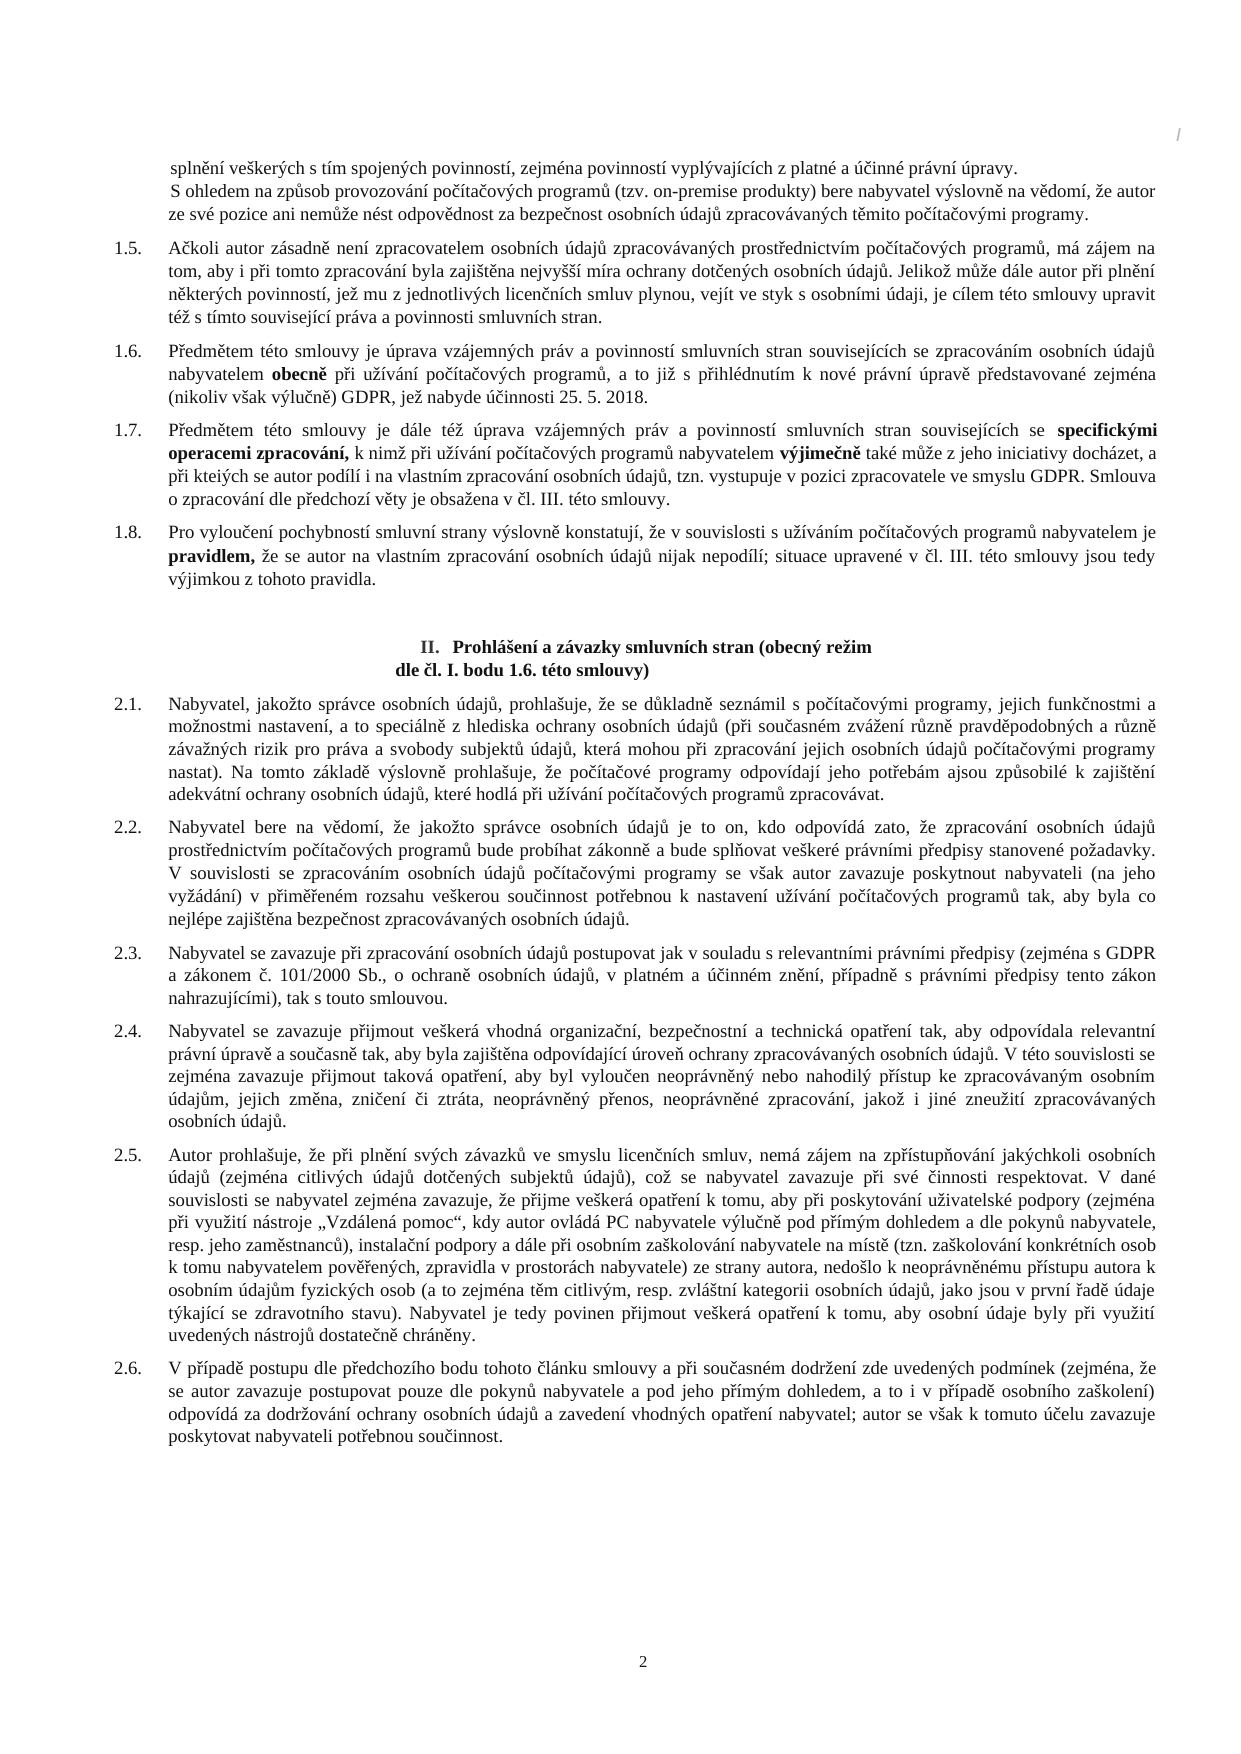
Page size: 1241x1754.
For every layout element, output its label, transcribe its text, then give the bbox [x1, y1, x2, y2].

list Prohlášení a závazky smluvních stran (obecný režim dle čl. I. bodu 1.6. této smlouvy) [395, 636, 876, 681]
list Nabyvatel bere na vědomí, že jakožto správce osobních údajů je to on, kdo odpovídá zato, že zpracování osobních údajů prostřednictvím počítačových programů bude probíhat zákonně a bude splňovat veškeré právními předpisy stanovené požadavky. V souvislosti se zpracováním osobních údajů počítačovými programy se však autor zavazuje poskytnout nabyvateli (na jeho vyžádání) v přiměřeném rozsahu veškerou součinnost potřebnou k nastavení užívání počítačových programů tak, aby byla co nejlépe zajištěna bezpečnost zpracovávaných osobních údajů. [114, 816, 1157, 930]
list Nabyvatel se zavazuje přijmout veškerá vhodná organizační, bezpečnostní a technická opatření tak, aby odpovídala relevantní právní úpravě a současně tak, aby byla zajištěna odpovídající úroveň ochrany zpracovávaných osobních údajů. V této souvislosti se zejména zavazuje přijmout taková opatření, aby byl vyloučen neoprávněný nebo nahodilý přístup ke zpracovávaným osobním údajům, jejich změna, zničení či ztráta, neoprávněný přenos, neoprávněné zpracování, jakož i jiné zneužití zpracovávaných osobních údajů. [114, 1020, 1157, 1132]
list V případě postupu dle předchozího bodu tohoto článku smlouvy a při současném dodržení zde uvedených podmínek (zejména, že se autor zavazuje postupovat pouze dle pokynů nabyvatele a pod jeho přímým dohledem, a to i v případě osobního zaškolení) odpovídá za dodržování ochrany osobních údajů a zavedení vhodných opatření nabyvatel; autor se však k tomuto účelu zavazuje poskytovat nabyvateli potřebnou součinnost. [114, 1357, 1157, 1447]
list Pro vyloučení pochybností smluvní strany výslovně konstatují, že v souvislosti s užíváním počítačových programů nabyvatelem je pravidlem, že se autor na vlastním zpracování osobních údajů nijak nepodílí; situace upravené v čl. III. této smlouvy jsou tedy výjimkou z tohoto pravidla. [114, 521, 1157, 589]
list Předmětem této smlouvy je úprava vzájemných práv a povinností smluvních stran souvisejících se zpracováním osobních údajů nabyvatelem obecně při užívání počítačových programů, a to již s přihlédnutím k nové právní úpravě představované zejména (nikoliv však výlučně) GDPR, jež nabyde účinnosti 25. 5. 2018. [114, 339, 1157, 407]
list Ačkoli autor zásadně není zpracovatelem osobních údajů zpracovávaných prostřednictvím počítačových programů, má zájem na tom, aby i při tomto zpracování byla zajištěna nejvyšší míra ochrany dotčených osobních údajů. Jelikož může dále autor při plnění některých povinností, jež mu z jednotlivých licenčních smluv plynou, vejít ve styk s osobními údaji, je cílem této smlouvy upravit též s tímto související práva a povinnosti smluvních stran. [114, 237, 1157, 328]
text splnění veškerých s tím spojených povinností, zejména povinností vyplývajících z platné a účinné právní úpravy. [168, 157, 1182, 178]
text I [114, 124, 1182, 145]
list Nabyvatel se zavazuje při zpracování osobních údajů postupovat jak v souladu s relevantními právními předpisy (zejména s GDPR a zákonem č. 101/2000 Sb., o ochraně osobních údajů, v platném a účinném znění, případně s právními předpisy tento zákon nahrazujícími), tak s touto smlouvou. [114, 942, 1157, 1008]
list Autor prohlašuje, že při plnění svých závazků ve smyslu licenčních smluv, nemá zájem na zpřístupňování jakýchkoli osobních údajů (zejména citlivých údajů dotčených subjektů údajů), což se nabyvatel zavazuje při své činnosti respektovat. V dané souvislosti se nabyvatel zejména zavazuje, že přijme veškerá opatření k tomu, aby při poskytování uživatelské podpory (zejména při využití nástroje „Vzdálená pomoc“, kdy autor ovládá PC nabyvatele výlučně pod přímým dohledem a dle pokynů nabyvatele, resp. jeho zaměstnanců), instalační podpory a dále při osobním zaškolování nabyvatele na místě (tzn. zaškolování konkrétních osob k tomu nabyvatelem pověřených, zpravidla v prostorách nabyvatele) ze strany autora, nedošlo k neoprávněnému přístupu autora k osobním údajům fyzických osob (a to zejména těm citlivým, resp. zvláštní kategorii osobních údajů, jako jsou v první řadě údaje týkající se zdravotního stavu). Nabyvatel je tedy povinen přijmout veškerá opatření k tomu, aby osobní údaje byly při využití uvedených nástrojů dostatečně chráněny. [114, 1143, 1157, 1346]
list Nabyvatel, jakožto správce osobních údajů, prohlašuje, že se důkladně seznámil s počítačovými programy, jejich funkčnostmi a možnostmi nastavení, a to speciálně z hlediska ochrany osobních údajů (při současném zvážení různě pravděpodobných a různě závažných rizik pro práva a svobody subjektů údajů, která mohou při zpracování jejich osobních údajů počítačovými programy nastat). Na tomto základě výslovně prohlašuje, že počítačové programy odpovídají jeho potřebám ajsou způsobilé k zajištění adekvátní ochrany osobních údajů, které hodlá při užívání počítačových programů zpracovávat. [114, 693, 1157, 805]
list Předmětem této smlouvy je dále též úprava vzájemných práv a povinností smluvních stran souvisejících se specifickými operacemi zpracování, k nimž při užívání počítačových programů nabyvatelem výjimečně také může z jeho iniciativy docházet, a při kteiých se autor podílí i na vlastním zpracování osobních údajů, tzn. vystupuje v pozici zpracovatele ve smyslu GDPR. Smlouva o zpracování dle předchozí věty je obsažena v čl. III. této smlouvy. [114, 419, 1157, 509]
text S ohledem na způsob provozování počítačových programů (tzv. on-premise produkty) bere nabyvatel výslovně na vědomí, že autor ze své pozice ani nemůže nést odpovědnost za bezpečnost osobních údajů zpracovávaných těmito počítačovými programy. [168, 180, 1157, 225]
